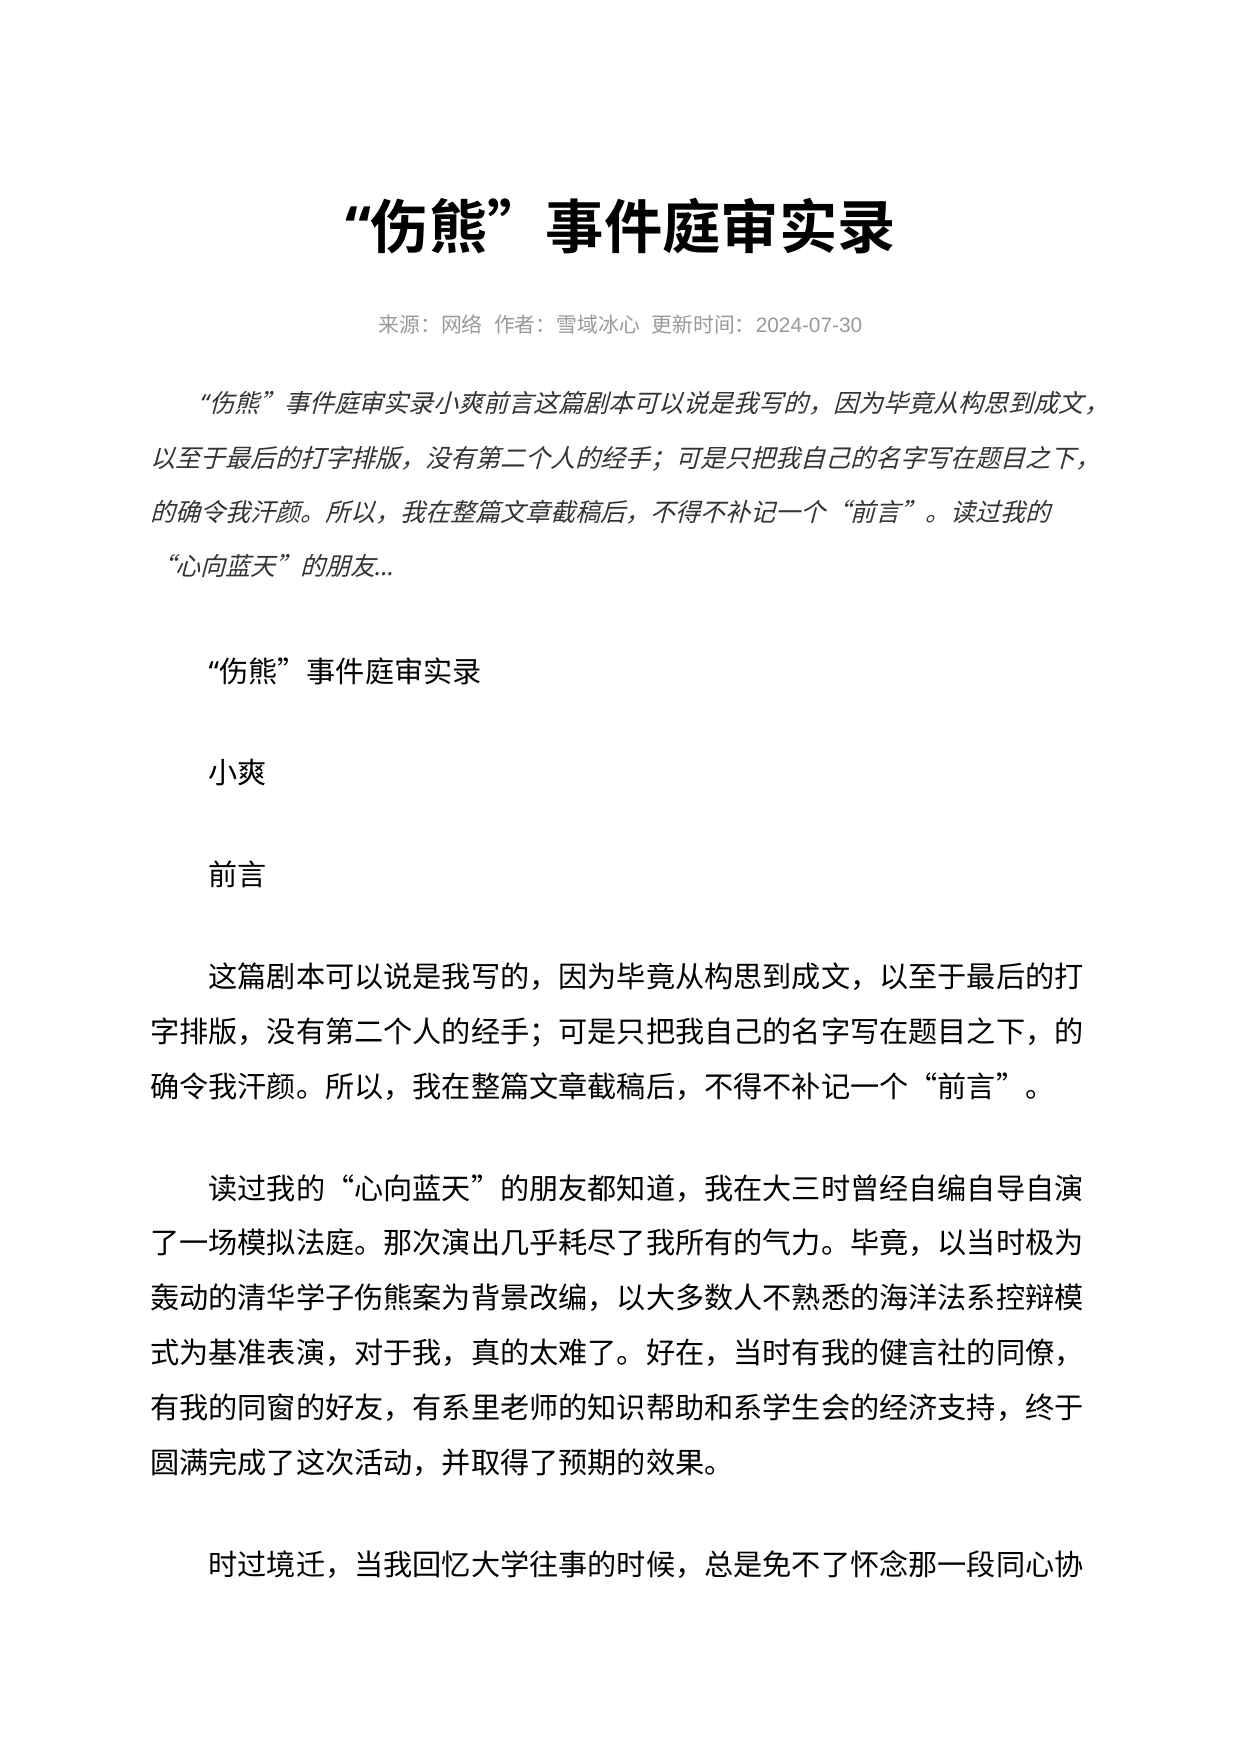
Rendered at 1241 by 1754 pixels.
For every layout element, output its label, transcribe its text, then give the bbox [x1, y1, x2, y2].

text “伤熊”事件庭审实录 [150, 648, 1090, 691]
text 前言 [150, 852, 1090, 894]
text 读过我的“心向蓝天”的朋友都知道，我在大三时曾经自编自导自演了一场模拟法庭。那次演出几乎耗尽了我所有的气力。毕竟，以当时极为轰动的清华学子伤熊案为背景改编，以大多数人不熟悉的海洋法系控辩模式为基准表演，对于我，真的太难了。好在，当时有我的健言社的同僚，有我的同窗的好友，有系里老师的知识帮助和系学生会的经济支持，终于圆满完成了这次活动，并取得了预期的效果。 [150, 1165, 1090, 1482]
text “伤熊”事件庭审实录小爽前言这篇剧本可以说是我写的，因为毕竟从构思到成文，以至于最后的打字排版，没有第二个人的经手；可是只把我自己的名字写在题目之下，的确令我汗颜。所以，我在整篇文章截稿后，不得不补记一个“前言”。读过我的“心向蓝天”的朋友... [150, 384, 1090, 583]
text 这篇剧本可以说是我写的，因为毕竟从构思到成文，以至于最后的打字排版，没有第二个人的经手；可是只把我自己的名字写在题目之下，的确令我汗颜。所以，我在整篇文章截稿后，不得不补记一个“前言”。 [150, 954, 1090, 1106]
subtitle “伤熊”事件庭审实录 [150, 181, 1090, 266]
text 小爽 [150, 750, 1090, 792]
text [150, 1541, 1090, 1584]
text 来源：网络 作者：雪域冰心 更新时间：2024-07-30 [150, 313, 1090, 337]
